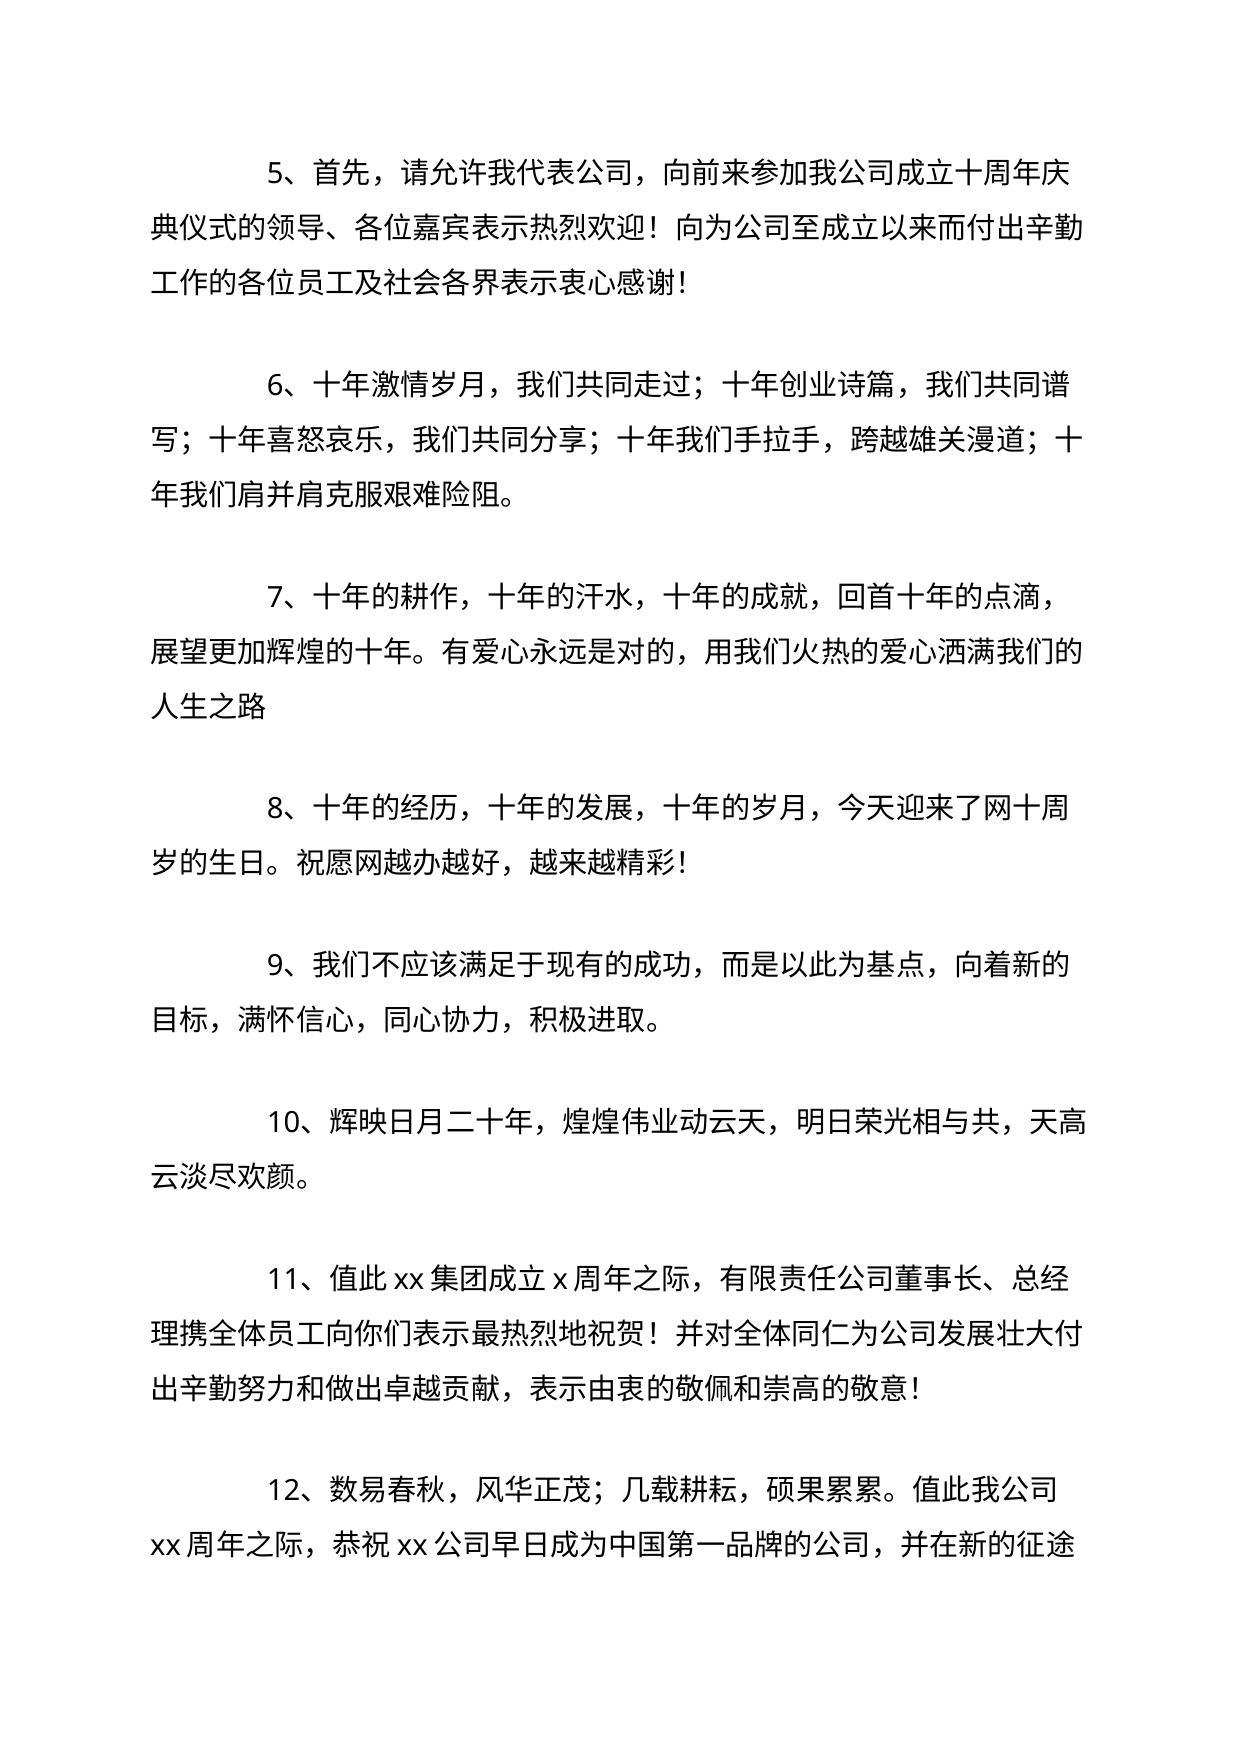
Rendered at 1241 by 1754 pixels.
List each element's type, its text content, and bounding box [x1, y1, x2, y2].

text 9、我们不应该满足于现有的成功，而是以此为基点，向着新的目标，满怀信心，同心协力，积极进取。 [150, 942, 1090, 1039]
text 6、十年激情岁月，我们共同走过；十年创业诗篇，我们共同谱写；十年喜怒哀乐，我们共同分享；十年我们手拉手，跨越雄关漫道；十年我们肩并肩克服艰难险阻。 [150, 362, 1090, 514]
text 11、值此xx集团成立x周年之际，有限责任公司董事长、总经理携全体员工向你们表示最热烈地祝贺！并对全体同仁为公司发展壮大付出辛勤努力和做出卓越贡献，表示由衷的敬佩和崇高的敬意！ [150, 1255, 1090, 1407]
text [150, 1467, 1090, 1564]
text 7、十年的耕作，十年的汗水，十年的成就，回首十年的点滴，展望更加辉煌的十年。有爱心永远是对的，用我们火热的爱心洒满我们的人生之路 [150, 573, 1090, 726]
text 5、首先，请允许我代表公司，向前来参加我公司成立十周年庆典仪式的领导、各位嘉宾表示热烈欢迎！向为公司至成立以来而付出辛勤工作的各位员工及社会各界表示衷心感谢！ [150, 150, 1090, 302]
text 10、辉映日月二十年，煌煌伟业动云天，明日荣光相与共，天高云淡尽欢颜。 [150, 1098, 1090, 1196]
text 8、十年的经历，十年的发展，十年的岁月，今天迎来了网十周岁的生日。祝愿网越办越好，越来越精彩！ [150, 785, 1090, 882]
